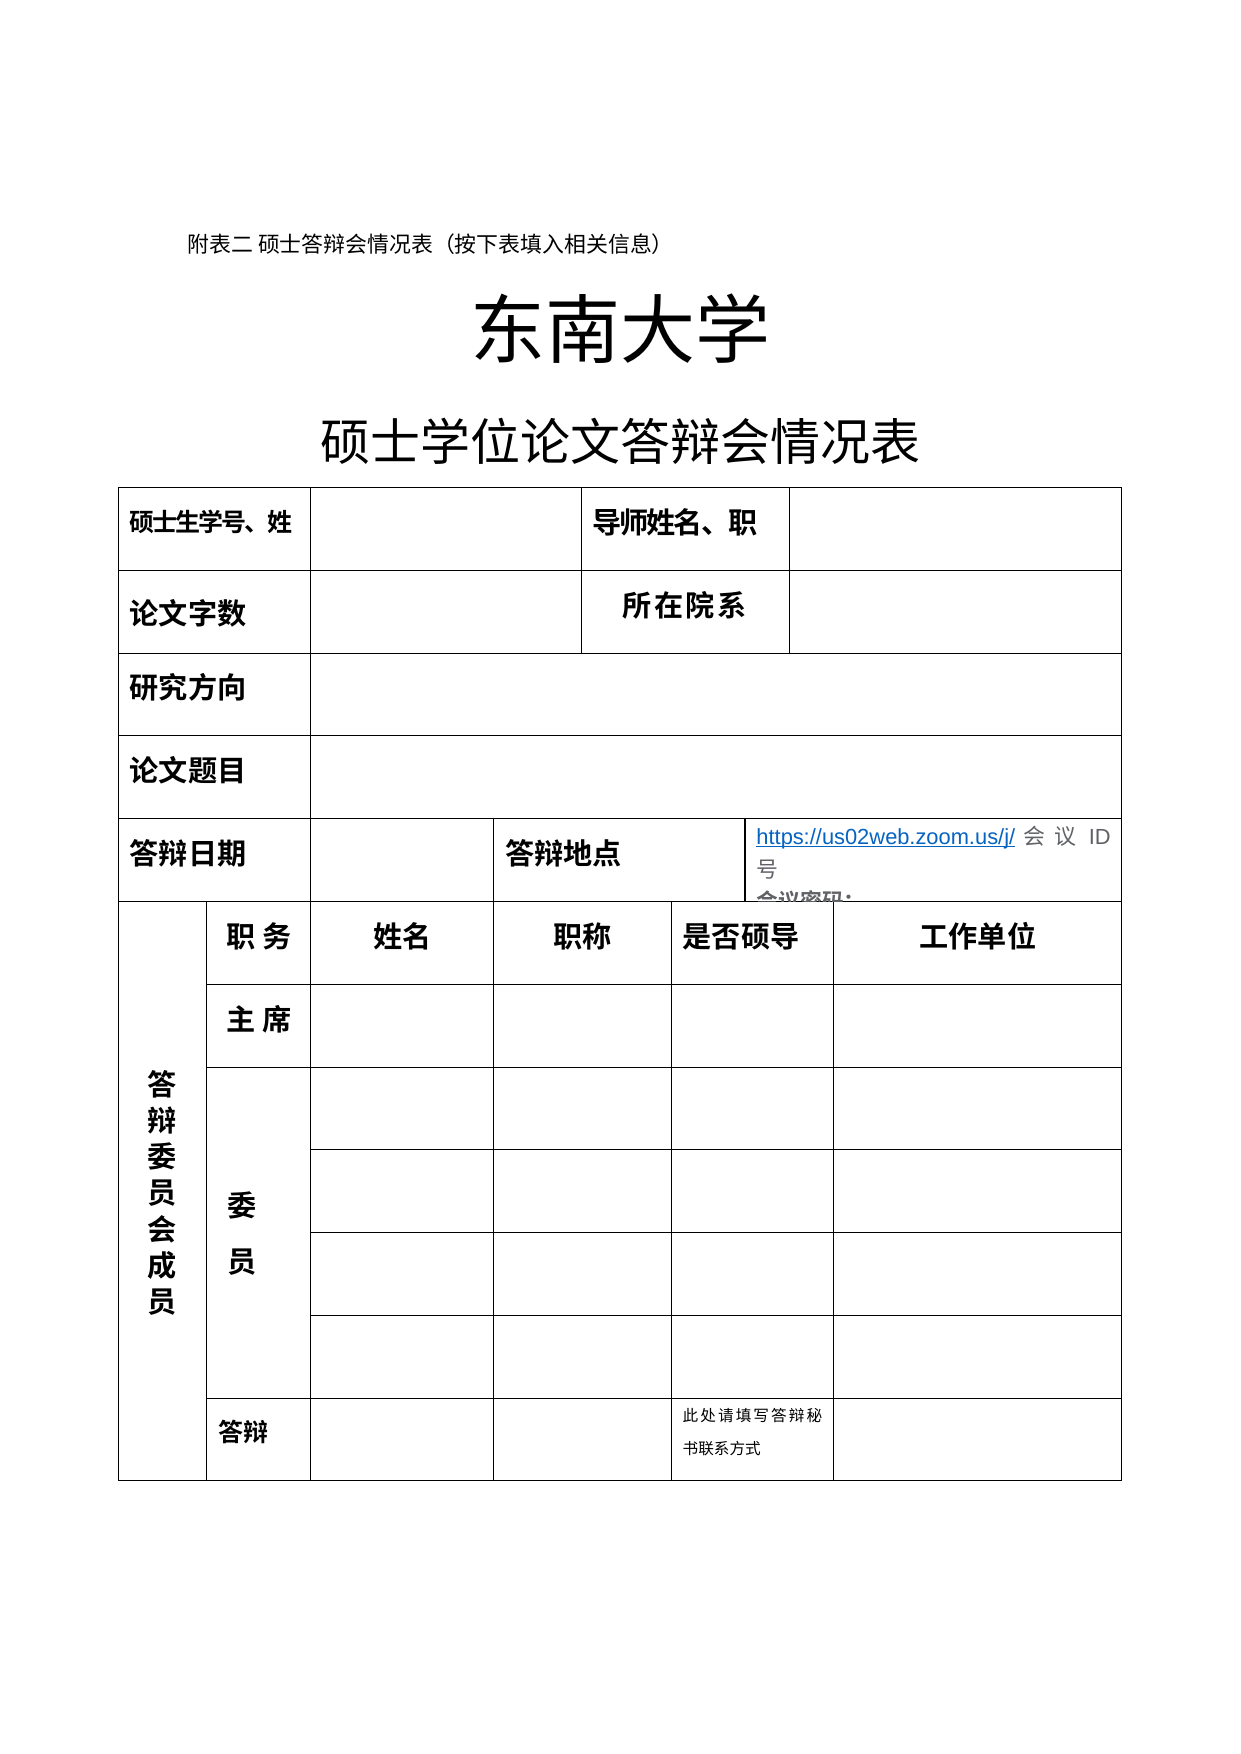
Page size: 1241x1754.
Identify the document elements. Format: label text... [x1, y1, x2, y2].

table_header [790, 488, 1121, 570]
table_cell 答辩 秘书 [207, 1399, 310, 1480]
table_cell [311, 1068, 493, 1149]
table_cell 此处请填写答辩秘书联系方式 [672, 1399, 833, 1480]
table_cell [834, 1316, 1121, 1397]
text 附表二 硕士答辩会情况表（按下表填入相关信息） [187, 227, 1053, 259]
table_cell 职 务 [207, 902, 310, 984]
table_cell [790, 571, 1121, 652]
table_cell [311, 736, 1121, 818]
table_cell 答 辩 委 员 会 成 员 [119, 902, 206, 1480]
table_cell [672, 985, 833, 1067]
table_cell [311, 1150, 493, 1232]
table_cell 答辩日期 开始时间 [119, 819, 310, 901]
table_cell 答辩地点 [494, 819, 744, 901]
table_cell [834, 1068, 1121, 1149]
table_cell [834, 1233, 1121, 1315]
table_cell [494, 1150, 671, 1232]
table_cell [834, 1399, 1121, 1480]
table_header [311, 488, 581, 570]
table_cell [311, 1233, 493, 1315]
text 硕士学位论文答辩会情况表 [187, 389, 1053, 487]
table_cell [672, 1068, 833, 1149]
table_cell [311, 985, 493, 1067]
table_header 导师姓名、职称 [582, 488, 789, 570]
table_cell 主 席 [207, 985, 310, 1067]
table_cell [494, 1316, 671, 1397]
table_cell [494, 1233, 671, 1315]
table_cell [311, 1399, 493, 1480]
table_cell [672, 1316, 833, 1397]
table_cell 工作单位 [834, 902, 1121, 984]
table_cell [311, 819, 493, 901]
table_cell [311, 654, 1121, 735]
table_cell 委 员 [207, 1068, 310, 1397]
table_header 硕士生学号、姓名 [119, 488, 310, 570]
table_cell 论文题目 [119, 736, 310, 818]
table_cell 是否硕导 [672, 902, 833, 984]
table_cell [494, 1068, 671, 1149]
table_cell [494, 1399, 671, 1480]
table_cell 职称 [494, 902, 671, 984]
table_cell [834, 1150, 1121, 1232]
table_cell 研究方向 [119, 654, 310, 735]
table_cell [672, 1150, 833, 1232]
table_cell 论文字数 [119, 571, 310, 652]
table_cell [494, 985, 671, 1067]
table_cell [672, 1233, 833, 1315]
table_cell https://us02web.zoom.us/j/会议ID号 会议密码： [746, 819, 1121, 901]
table_cell [834, 985, 1121, 1067]
text 东南大学 [187, 259, 1053, 389]
table_cell [311, 571, 581, 652]
table_cell 所 在 院 系 [582, 571, 789, 652]
table_cell 姓名 [311, 902, 493, 984]
table_cell [311, 1316, 493, 1397]
